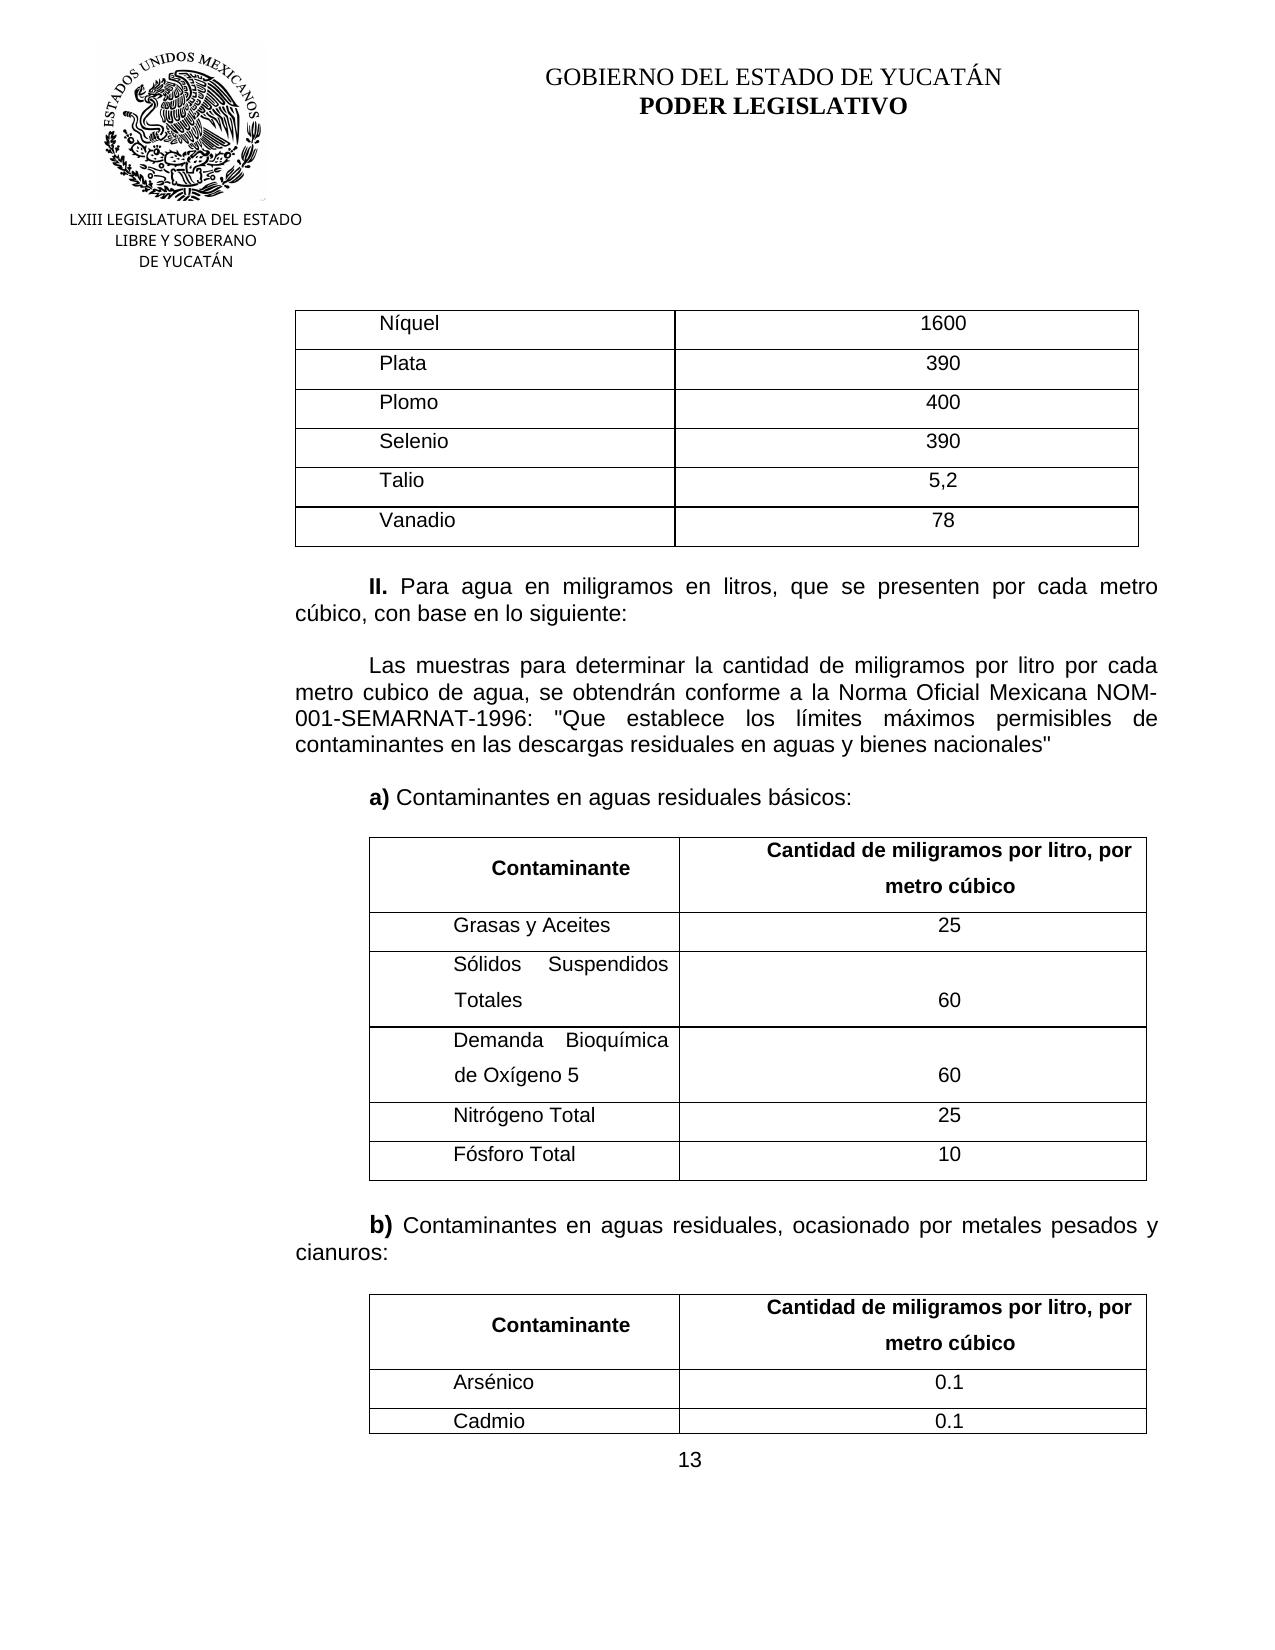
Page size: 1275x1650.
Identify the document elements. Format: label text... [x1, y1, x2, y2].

table_header Contaminante [370, 1295, 679, 1369]
table_cell 60 [680, 1028, 1146, 1102]
table_cell 10 [680, 1142, 1146, 1180]
table_cell Vanadio [296, 508, 674, 546]
text II. Para agua en miligramos en litros, que se presenten por cada metro cúbico, con base en lo siguiente: [295, 573, 1159, 626]
text a) Contaminantes en aguas residuales básicos: [295, 784, 1159, 810]
table_cell 0.1 [680, 1409, 1146, 1433]
table_header Cantidad de miligramos por litro, por metro cúbico [680, 838, 1146, 912]
table_cell 390 [676, 429, 1138, 467]
table_cell 60 [680, 952, 1146, 1026]
table_cell 0.1 [680, 1370, 1146, 1408]
table_cell 1600 [676, 311, 1138, 349]
table_cell Demanda Bioquímica de Oxígeno 5 [370, 1028, 679, 1102]
picture [98, 42, 267, 200]
table_cell Arsénico [370, 1370, 679, 1408]
table_cell Grasas y Aceites [370, 913, 679, 951]
table_cell 25 [680, 1103, 1146, 1141]
table_header Cantidad de miligramos por litro, por metro cúbico [680, 1295, 1146, 1369]
table_cell 25 [680, 913, 1146, 951]
text Las muestras para determinar la cantidad de miligramos por litro por cada metro cubico de agua, se obtendrán conforme a la Norma Oficial Mexicana NOM-001-SEMARNAT-1996: "Que establece los límites máximos permisibles de contaminantes en las descargas residuales en aguas y bienes nacionales" [295, 652, 1159, 758]
table_cell Níquel [296, 311, 674, 349]
table_cell 390 [676, 350, 1138, 389]
table_cell 400 [676, 390, 1138, 428]
table_cell Talio [296, 468, 674, 506]
table_cell Plata [296, 350, 674, 389]
table_cell Cadmio [370, 1409, 679, 1433]
text b) Contaminantes en aguas residuales, ocasionado por metales pesados y cianuros: [295, 1210, 1159, 1265]
table_cell Nitrógeno Total [370, 1103, 679, 1141]
table_header Contaminante [370, 838, 679, 912]
table_cell 78 [676, 508, 1138, 546]
table_cell 5,2 [676, 468, 1138, 506]
table_cell Plomo [296, 390, 674, 428]
table_cell Sólidos Suspendidos Totales [370, 952, 679, 1026]
table_cell Fósforo Total [370, 1142, 679, 1180]
table_cell Selenio [296, 429, 674, 467]
